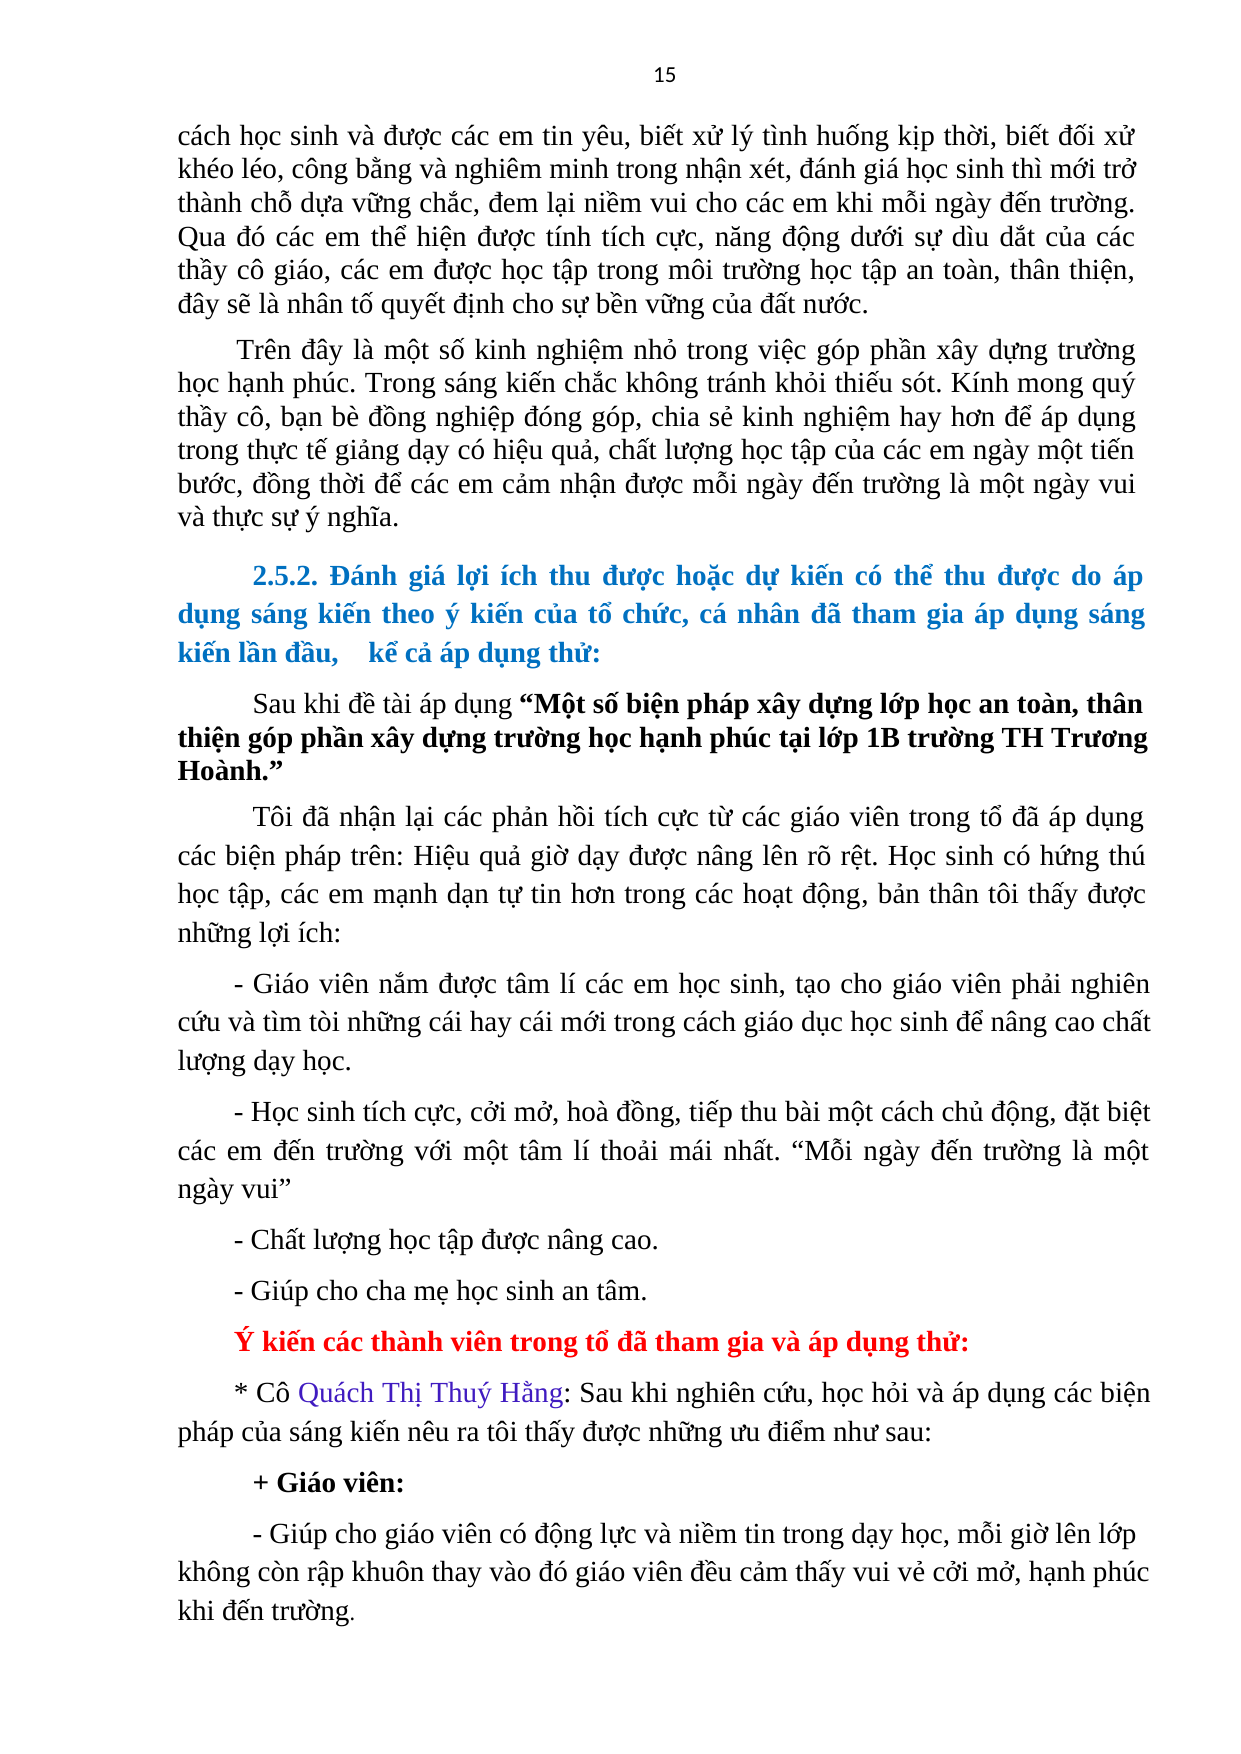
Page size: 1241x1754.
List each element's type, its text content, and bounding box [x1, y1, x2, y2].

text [177, 118, 1137, 319]
text - Học sinh tích cực, cởi mở, hoà đồng, tiếp thu bài một cách chủ động, đặt biệt các em đến trường với một tâm lí thoải mái nhất. “Mỗi ngày đến trường là một ngày vui” [177, 1094, 1152, 1205]
text Ý kiến các thành viên trong tổ đã tham gia và áp dụng thử: [177, 1324, 1152, 1358]
text - Chất lượng học tập được nâng cao. [177, 1222, 1152, 1256]
text Trên đây là một số kinh nghiệm nhỏ trong việc góp phần xây dựng trường học hạnh phúc. Trong sáng kiến chắc không tránh khỏi thiếu sót. Kính mong quý thầy cô, bạn bè đồng nghiệp đóng góp, chia sẻ kinh nghiệm hay hơn để áp dụng trong thực tế giảng dạy có hiệu quả, chất lượng học tập của các em ngày một tiến bước, đồng thời để các em cảm nhận được mỗi ngày đến trường là một ngày vui và thực sự ý nghĩa. [177, 332, 1137, 533]
text Sau khi đề tài áp dụng “Một số biện pháp xây dựng lớp học an toàn, thân thiện góp phần xây dựng trường học hạnh phúc tại lớp 1B trường TH Trương Hoành.” [177, 686, 1152, 787]
text - Giúp cho cha mẹ học sinh an tâm. [177, 1273, 1152, 1307]
text + Giáo viên: [177, 1465, 1152, 1498]
text Tôi đã nhận lại các phản hồi tích cực từ các giáo viên trong tổ đã áp dụng các biện pháp trên: Hiệu quả giờ dạy được nâng lên rõ rệt. Học sinh có hứng thú học tập, các em mạnh dạn tự tin hơn trong các hoạt động, bản thân tôi thấy được những lợi ích: [177, 799, 1146, 948]
text - Giáo viên nắm được tâm lí các em học sinh, tạo cho giáo viên phải nghiên cứu và tìm tòi những cái hay cái mới trong cách giáo dục học sinh để nâng cao chất lượng dạy học. [177, 966, 1152, 1077]
text - Giúp cho giáo viên có động lực và niềm tin trong dạy học, mỗi giờ lên lớp không còn rập khuôn thay vào đó giáo viên đều cảm thấy vui vẻ cởi mở, hạnh phúc khi đến trường. [177, 1516, 1152, 1627]
text 2.5.2. Đánh giá lợi ích thu được hoặc dự kiến có thể thu được do áp dụng sáng kiến theo ý kiến của tổ chức, cá nhân đã tham gia áp dụng sáng kiến lần đầu, kể cả áp dụng thử: [177, 558, 1146, 669]
text * Cô Quách Thị Thuý Hằng: Sau khi nghiên cứu, học hỏi và áp dụng các biện pháp của sáng kiến nêu ra tôi thấy được những ưu điểm như sau: [177, 1375, 1152, 1447]
